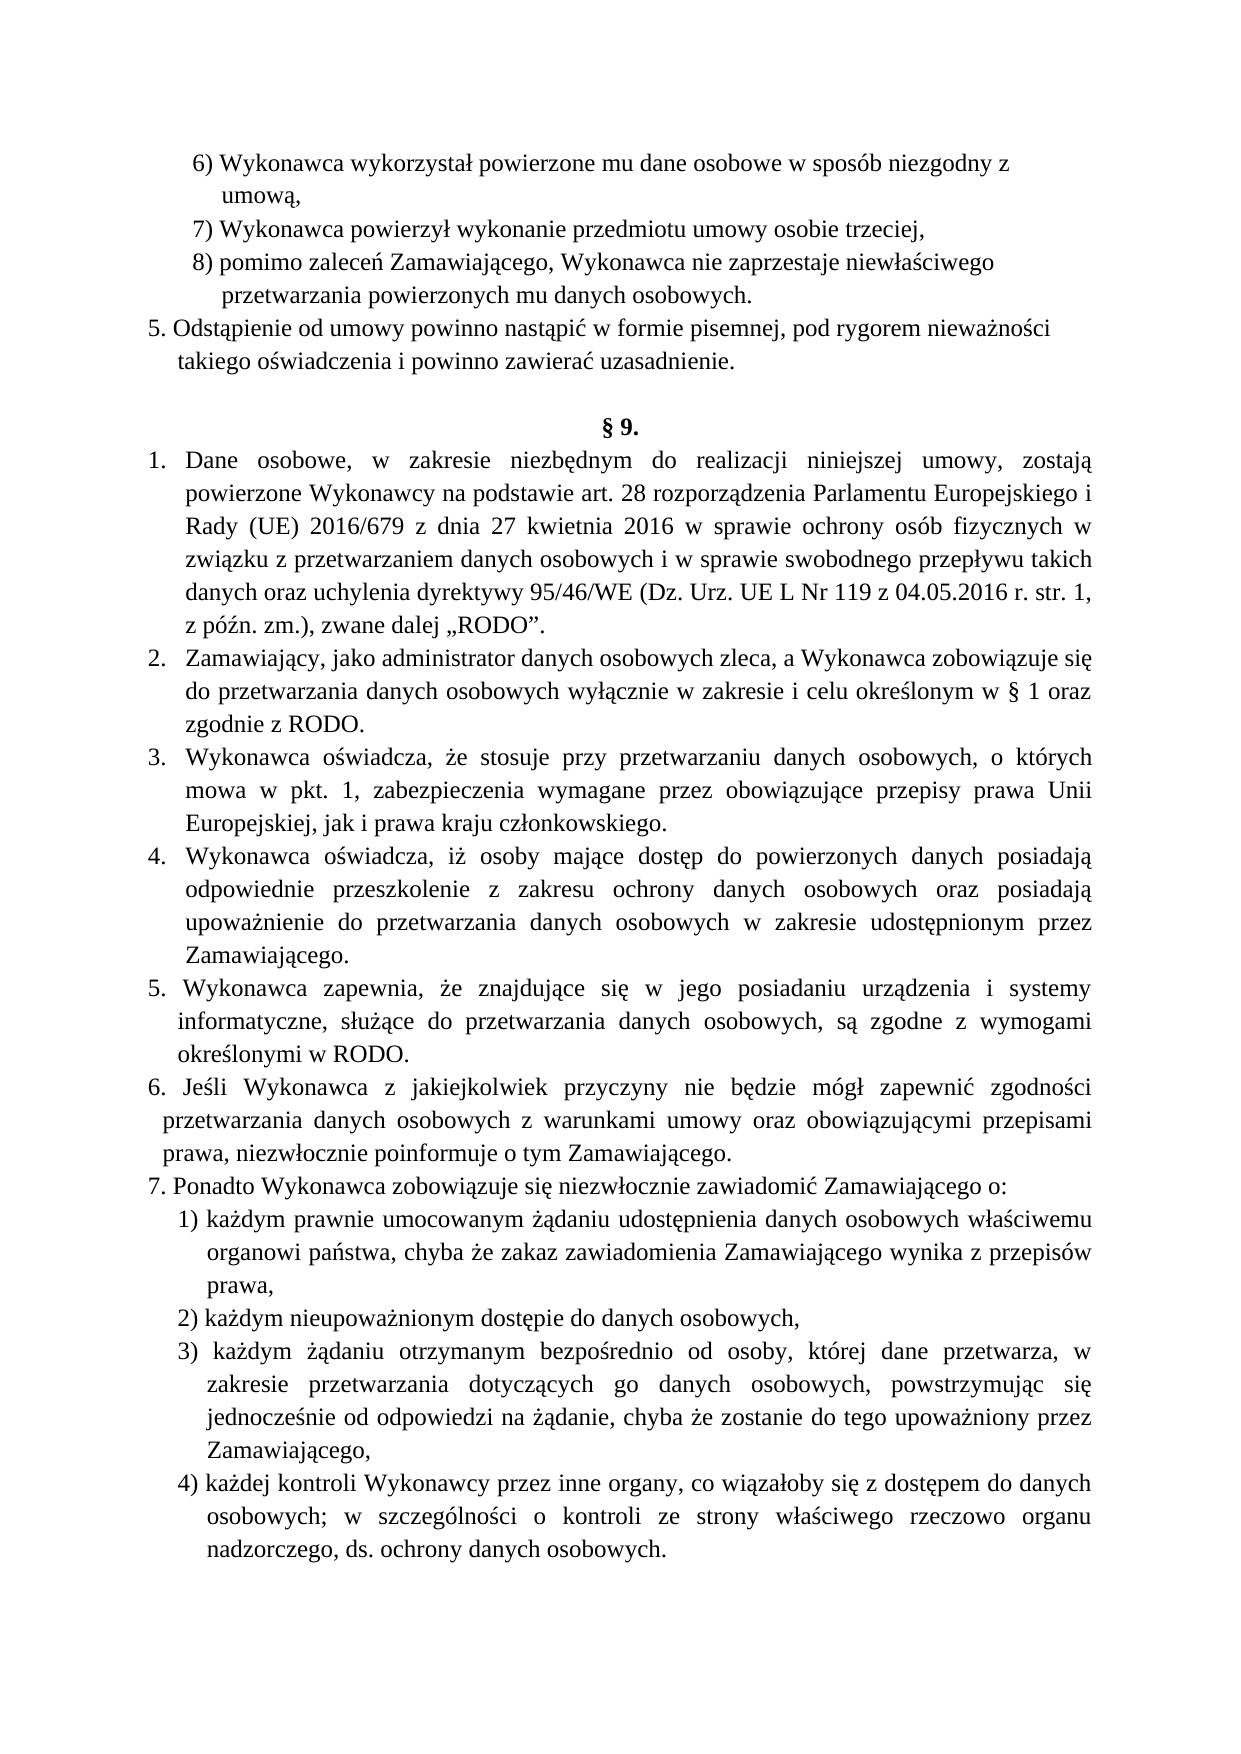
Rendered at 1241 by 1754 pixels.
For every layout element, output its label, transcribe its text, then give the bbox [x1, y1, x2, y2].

list Dane osobowe, w zakresie niezbędnym do realizacji niniejszej umowy, zostają powierzone Wykonawcy na podstawie art. 28 rozporządzenia Parlamentu Europejskiego i Rady (UE) 2016/679 z dnia 27 kwietnia 2016 w sprawie ochrony osób fizycznych w związku z przetwarzaniem danych osobowych i w sprawie swobodnego przepływu takich danych oraz uchylenia dyrektywy 95/46/WE (Dz. Urz. UE L Nr 119 z 04.05.2016 r. str. 1, z późn. zm.), zwane dalej „RODO”. [148, 445, 1093, 639]
text 3) każdym żądaniu otrzymanym bezpośrednio od osoby, której dane przetwarza, w zakresie przetwarzania dotyczących go danych osobowych, powstrzymując się jednocześnie od odpowiedzi na żądanie, chyba że zostanie do tego upoważniony przez Zamawiającego, [177, 1336, 1093, 1464]
text 5. Odstąpienie od umowy powinno nastąpić w formie pisemnej, pod rygorem nieważności takiego oświadczenia i powinno zawierać uzasadnienie. [148, 313, 1093, 374]
text 5. Wykonawca zapewnia, że znajdujące się w jego posiadaniu urządzenia i systemy informatyczne, służące do przetwarzania danych osobowych, są zgodne z wymogami określonymi w RODO. [148, 973, 1093, 1068]
text 7) Wykonawca powierzył wykonanie przedmiotu umowy osobie trzeciej, [192, 214, 1093, 242]
list Wykonawca oświadcza, iż osoby mające dostęp do powierzonych danych posiadają odpowiednie przeszkolenie z zakresu ochrony danych osobowych oraz posiadają upoważnienie do przetwarzania danych osobowych w zakresie udostępnionym przez Zamawiającego. [148, 841, 1093, 969]
text 6. Jeśli Wykonawca z jakiejkolwiek przyczyny nie będzie mógł zapewnić zgodności przetwarzania danych osobowych z warunkami umowy oraz obowiązującymi przepisami prawa, niezwłocznie poinformuje o tym Zamawiającego. [148, 1072, 1093, 1167]
text 7. Ponadto Wykonawca zobowiązuje się niezwłocznie zawiadomić Zamawiającego o: [148, 1171, 1093, 1200]
text 1) każdym prawnie umocowanym żądaniu udostępnienia danych osobowych właściwemu organowi państwa, chyba że zakaz zawiadomienia Zamawiającego wynika z przepisów prawa, [177, 1204, 1093, 1299]
text 8) pomimo zaleceń Zamawiającego, Wykonawca nie zaprzestaje niewłaściwego przetwarzania powierzonych mu danych osobowych. [192, 247, 1093, 308]
text 6) Wykonawca wykorzystał powierzone mu dane osobowe w sposób niezgodny z umową, [192, 148, 1093, 209]
list Wykonawca oświadcza, że stosuje przy przetwarzaniu danych osobowych, o których mowa w pkt. 1, zabezpieczenia wymagane przez obowiązujące przepisy prawa Unii Europejskiej, jak i prawa kraju członkowskiego. [148, 742, 1093, 837]
text 2) każdym nieupoważnionym dostępie do danych osobowych, [177, 1303, 1093, 1332]
list Zamawiający, jako administrator danych osobowych zleca, a Wykonawca zobowiązuje się do przetwarzania danych osobowych wyłącznie w zakresie i celu określonym w § 1 oraz zgodnie z RODO. [148, 643, 1093, 738]
text § 9. [148, 412, 1093, 441]
text 4) każdej kontroli Wykonawcy przez inne organy, co wiązałoby się z dostępem do danych osobowych; w szczególności o kontroli ze strony właściwego rzeczowo organu nadzorczego, ds. ochrony danych osobowych. [177, 1468, 1093, 1563]
